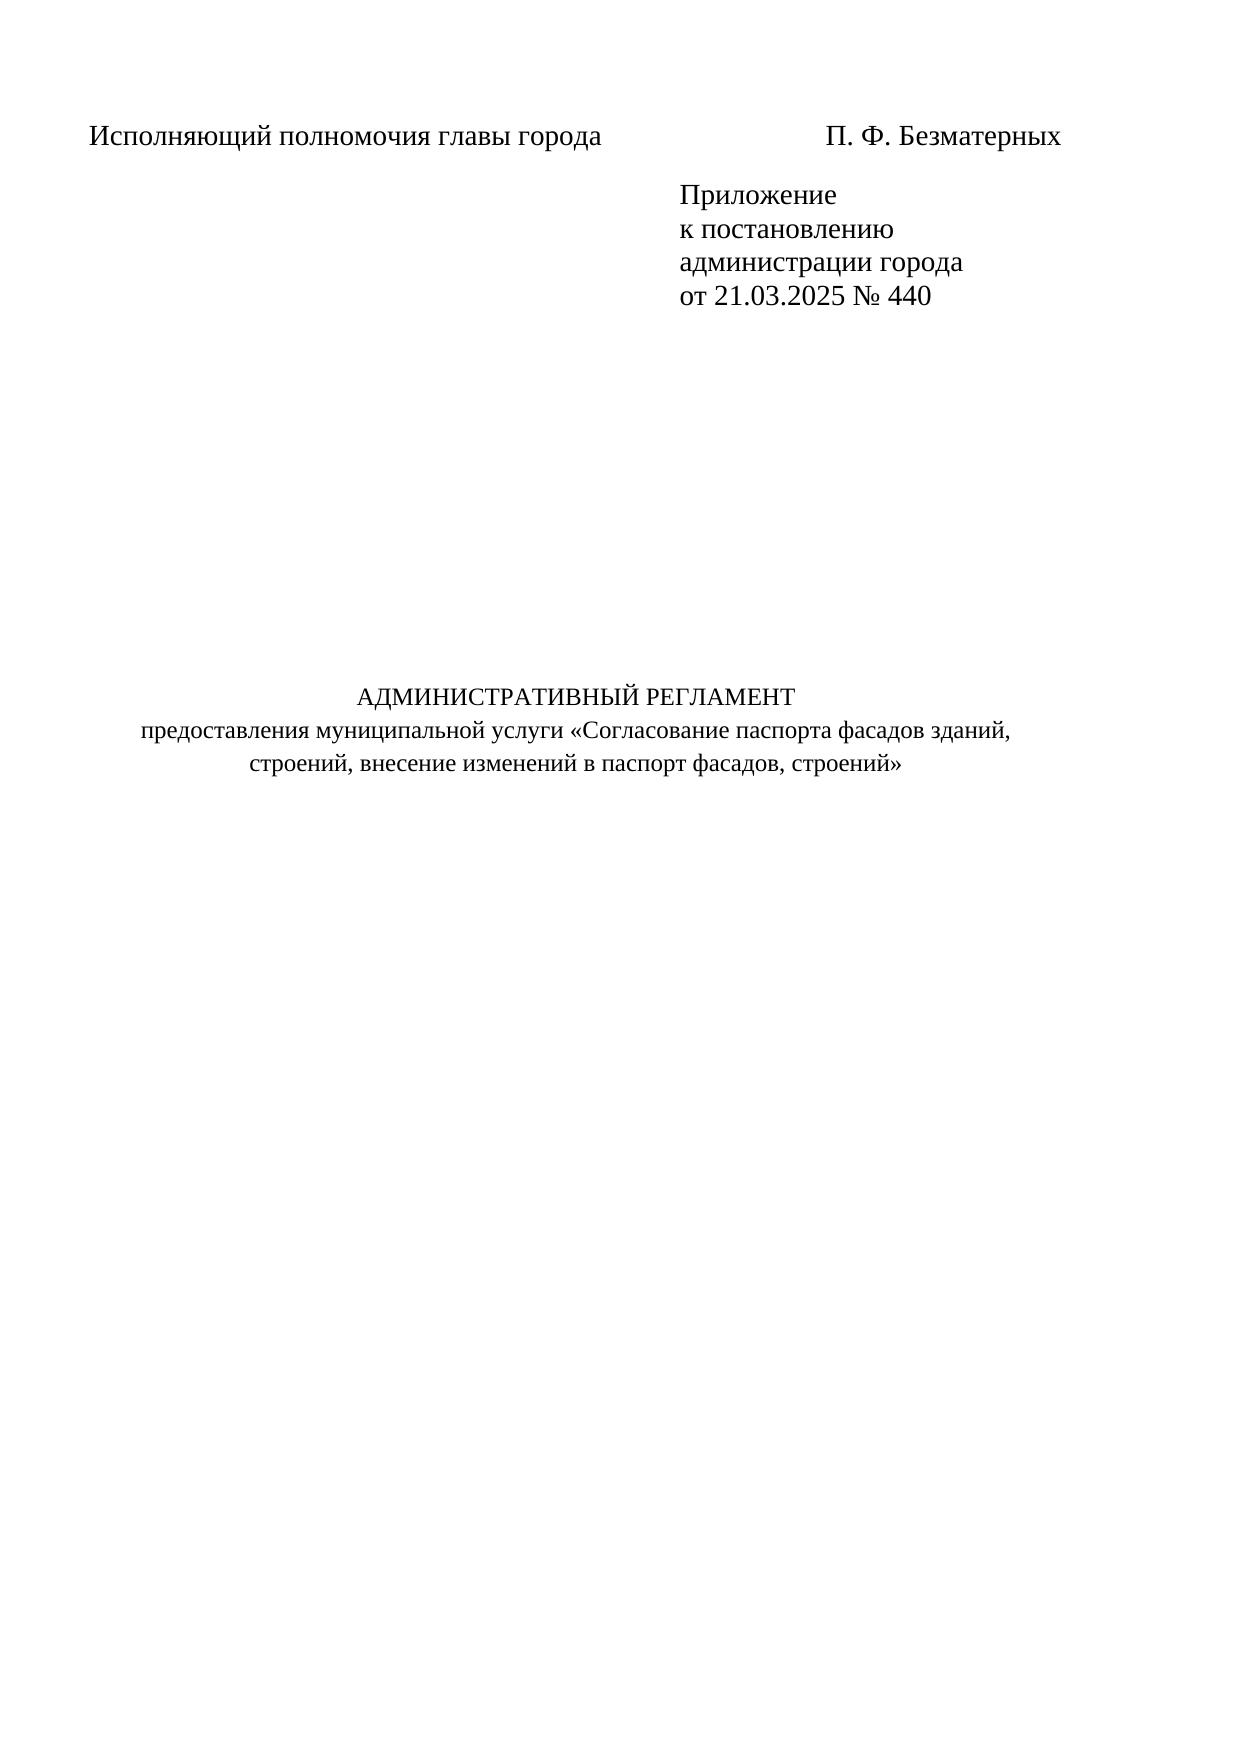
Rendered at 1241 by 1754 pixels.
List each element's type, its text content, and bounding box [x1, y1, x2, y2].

text к постановлению [89, 211, 1063, 244]
text предоставления муниципальной услуги «Согласование паспорта фасадов зданий, строений, внесение изменений в паспорт фасадов, строений» [89, 716, 1063, 777]
text Приложение [89, 177, 1063, 211]
text Исполняющий полномочия главы города П. Ф. Безматерных [89, 118, 1063, 152]
text администрации города [89, 244, 1063, 278]
text от 21.03.2025 № 440 [89, 278, 1063, 312]
text АДМИНИСТРАТИВНЫЙ РЕГЛАМЕНТ [89, 682, 1063, 711]
